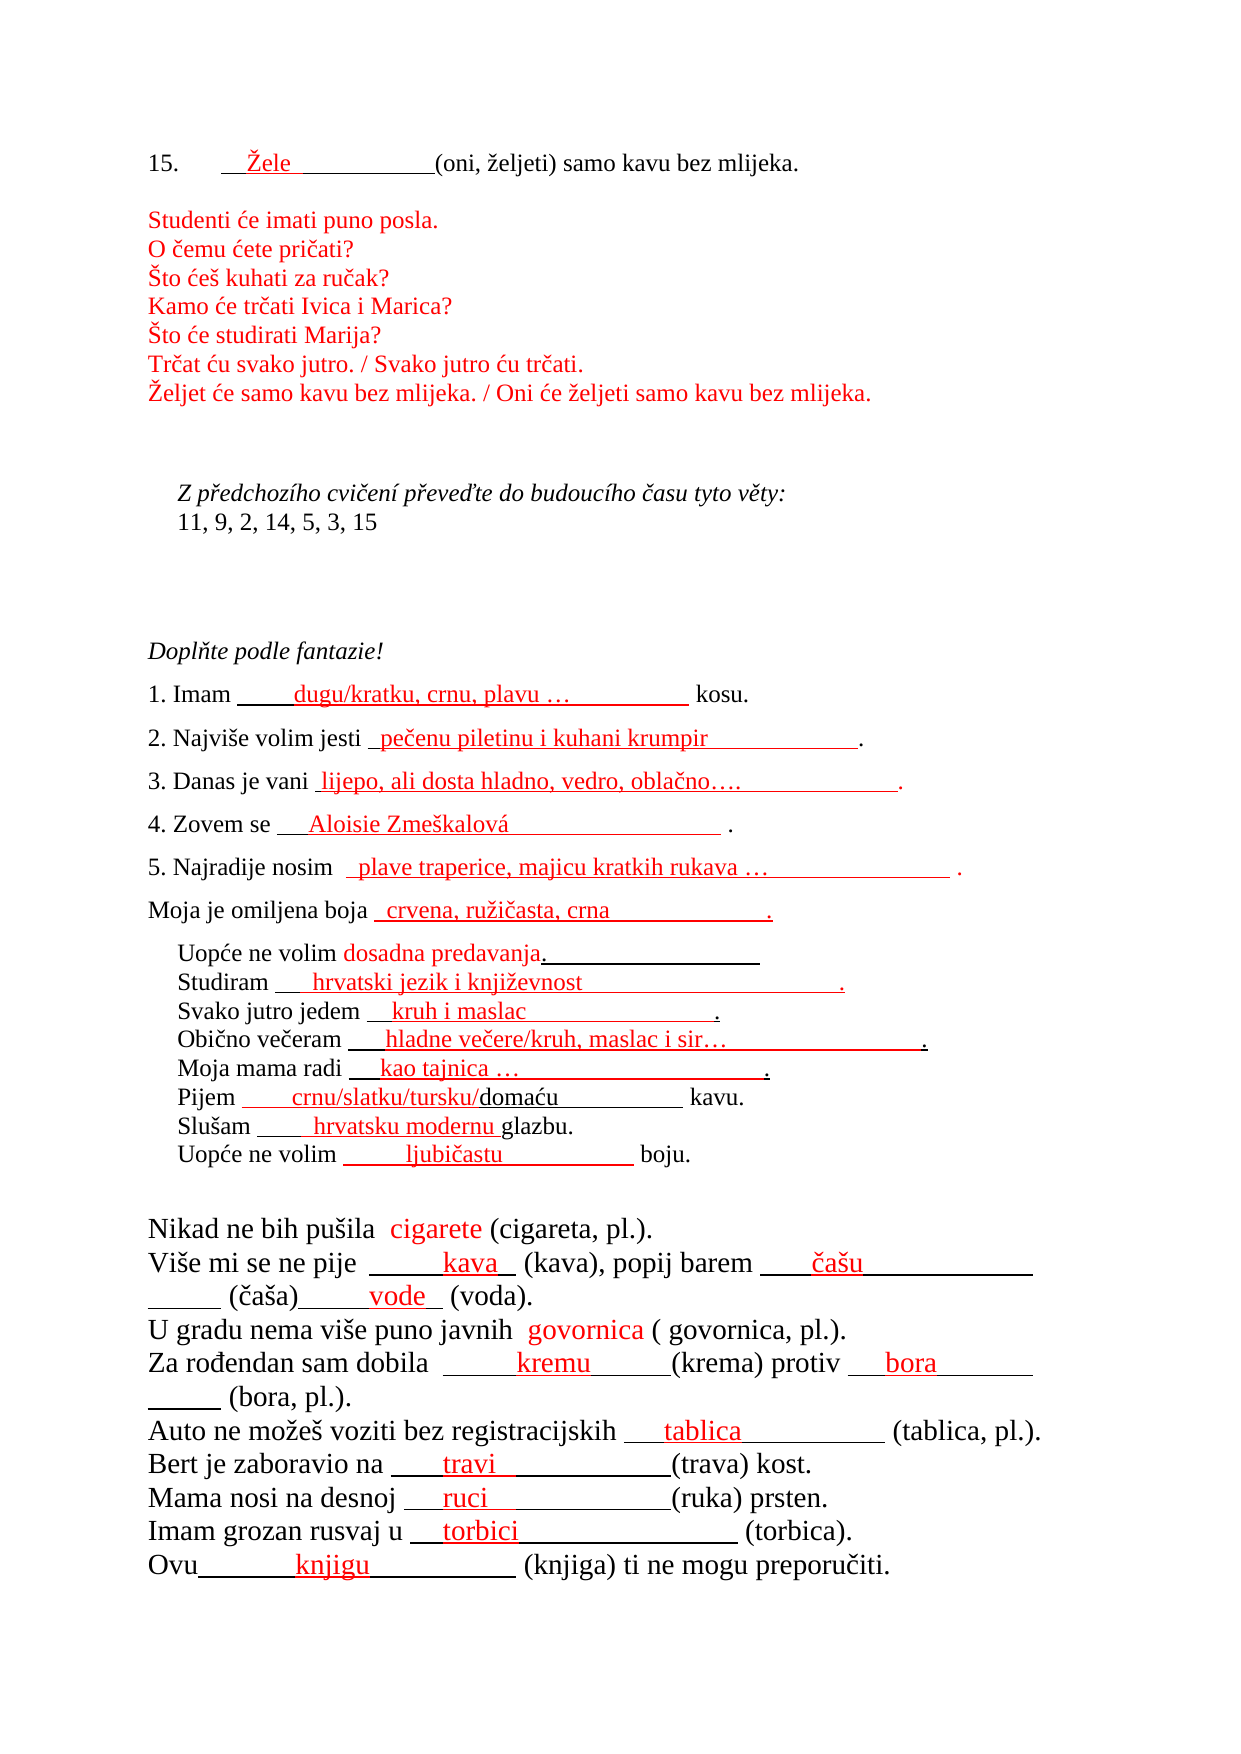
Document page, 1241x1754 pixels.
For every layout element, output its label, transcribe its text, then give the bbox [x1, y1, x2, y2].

text U gradu nema više puno javnih govornica ( govornica, pl.). [148, 1312, 1093, 1346]
text 5. Najradije nosim plave traperice, majicu kratkih rukava … . [148, 852, 1093, 881]
list Slušam hrvatsku modernu glazbu. [177, 1111, 1093, 1139]
list Moja mama radi kao tajnica … . [177, 1053, 1093, 1082]
text Što će studirati Marija? [148, 320, 1093, 349]
list 11, 9, 2, 14, 5, 3, 15 [177, 507, 1093, 536]
text Kamo će trčati Ivica i Marica? [148, 291, 1093, 320]
list Uopće ne volim dosadna predavanja. [177, 938, 1093, 967]
text Imam grozan rusvaj u torbici (torbica). [148, 1513, 1093, 1547]
text 1. Imam dugu/kratku, crnu, plavu … kosu. [148, 679, 1093, 708]
text 3. Danas je vani lijepo, ali dosta hladno, vedro, oblačno…. . [148, 766, 1093, 794]
text Bert je zaboravio na travi (trava) kost. [148, 1446, 1093, 1480]
text 2. Najviše volim jesti pečenu piletinu i kuhani krumpir . [148, 723, 1093, 751]
text Moja je omiljena boja crvena, ružičasta, crna . [148, 895, 1093, 924]
list Studiram hrvatski jezik i književnost . [177, 967, 1093, 996]
list Žele (oni, željeti) samo kavu bez mlijeka. [148, 148, 1093, 176]
text Ovu knjigu (knjiga) ti ne mogu preporučiti. [148, 1547, 1093, 1580]
text Auto ne možeš voziti bez registracijskih tablica (tablica, pl.). [148, 1413, 1093, 1446]
text Doplňte podle fantazie! [148, 636, 1093, 665]
text Što ćeš kuhati za ručak? [148, 263, 1093, 291]
list Z předchozího cvičení převeďte do budoucího času tyto věty: [177, 478, 1093, 507]
text 4. Zovem se Aloisie Zmeškalová . [148, 809, 1093, 838]
text Željet će samo kavu bez mlijeka. / Oni će željeti samo kavu bez mlijeka. [148, 378, 1093, 406]
list Pijem crnu/slatku/tursku/domaću kavu. [177, 1082, 1093, 1111]
text Za rođendan sam dobila kremu (krema) protiv bora (bora, pl.). [148, 1346, 1093, 1413]
list Svako jutro jedem kruh i maslac . [177, 996, 1093, 1024]
text Mama nosi na desnoj ruci (ruka) prsten. [148, 1480, 1093, 1513]
list Uopće ne volim ljubičastu boju. [177, 1139, 1093, 1168]
text Nikad ne bih pušila cigarete (cigareta, pl.). [148, 1211, 1093, 1245]
text O čemu ćete pričati? [148, 234, 1093, 263]
text Trčat ću svako jutro. / Svako jutro ću trčati. [148, 349, 1093, 378]
list Obično večeram hladne večere/kruh, maslac i sir… . [177, 1024, 1093, 1053]
text Studenti će imati puno posla. [148, 205, 1093, 234]
text Više mi se ne pije kava (kava), popij barem čašu (čaša) vode (voda). [148, 1245, 1093, 1312]
